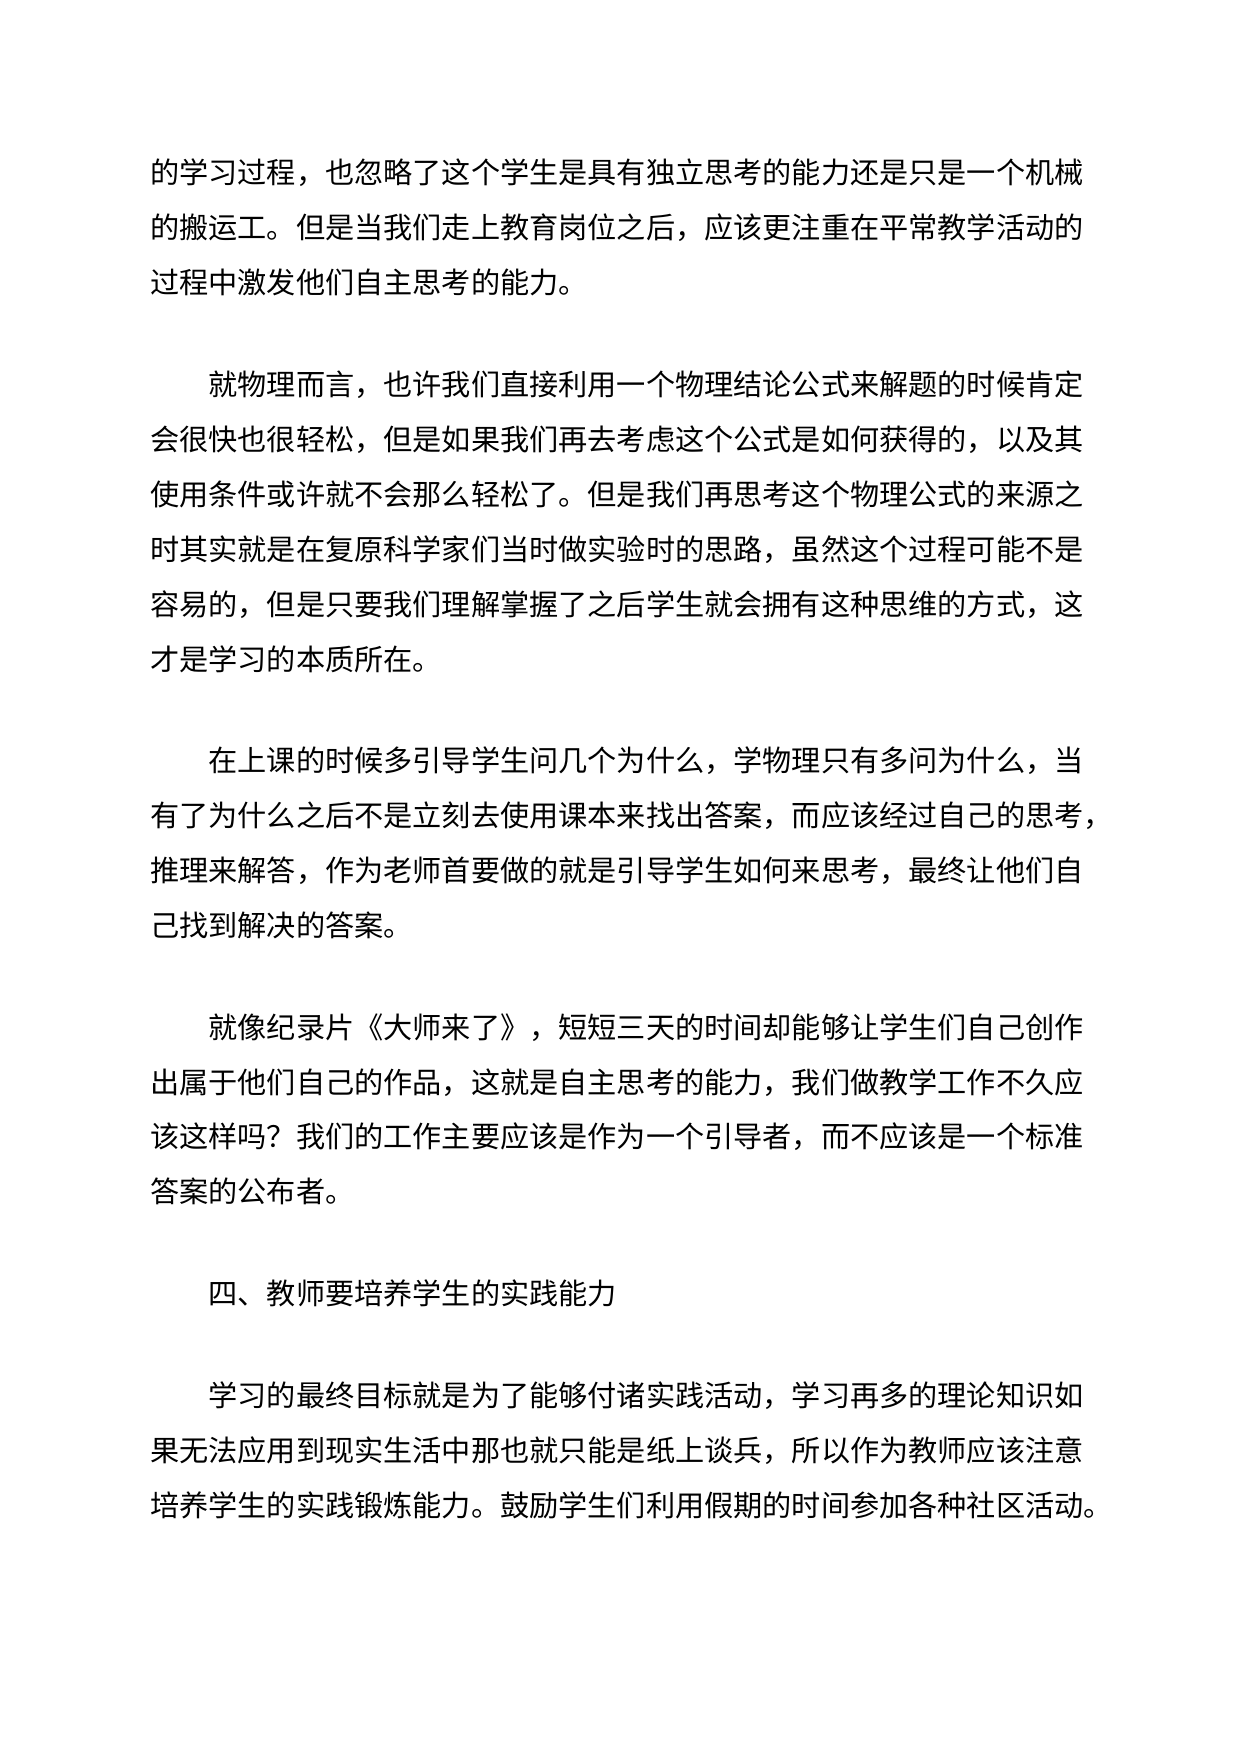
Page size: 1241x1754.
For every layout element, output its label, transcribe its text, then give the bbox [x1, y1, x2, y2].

text 四、教师要培养学生的实践能力 [150, 1271, 1090, 1313]
text 就像纪录片《大师来了》，短短三天的时间却能够让学生们自己创作出属于他们自己的作品，这就是自主思考的能力，我们做教学工作不久应该这样吗？我们的工作主要应该是作为一个引导者，而不应该是一个标准答案的公布者。 [150, 1004, 1090, 1211]
text 在上课的时候多引导学生问几个为什么，学物理只有多问为什么，当有了为什么之后不是立刻去使用课本来找出答案，而应该经过自己的思考，推理来解答，作为老师首要做的就是引导学生如何来思考，最终让他们自己找到解决的答案。 [150, 738, 1090, 945]
text 就物理而言，也许我们直接利用一个物理结论公式来解题的时候肯定会很快也很轻松，但是如果我们再去考虑这个公式是如何获得的，以及其使用条件或许就不会那么轻松了。但是我们再思考这个物理公式的来源之时其实就是在复原科学家们当时做实验时的思路，虽然这个过程可能不是容易的，但是只要我们理解掌握了之后学生就会拥有这种思维的方式，这才是学习的本质所在。 [150, 362, 1090, 678]
text 学习的最终目标就是为了能够付诸实践活动，学习再多的理论知识如果无法应用到现实生活中那也就只能是纸上谈兵，所以作为教师应该注意培养学生的实践锻炼能力。鼓励学生们利用假期的时间参加各种社区活动。 [150, 1372, 1090, 1524]
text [150, 150, 1090, 302]
